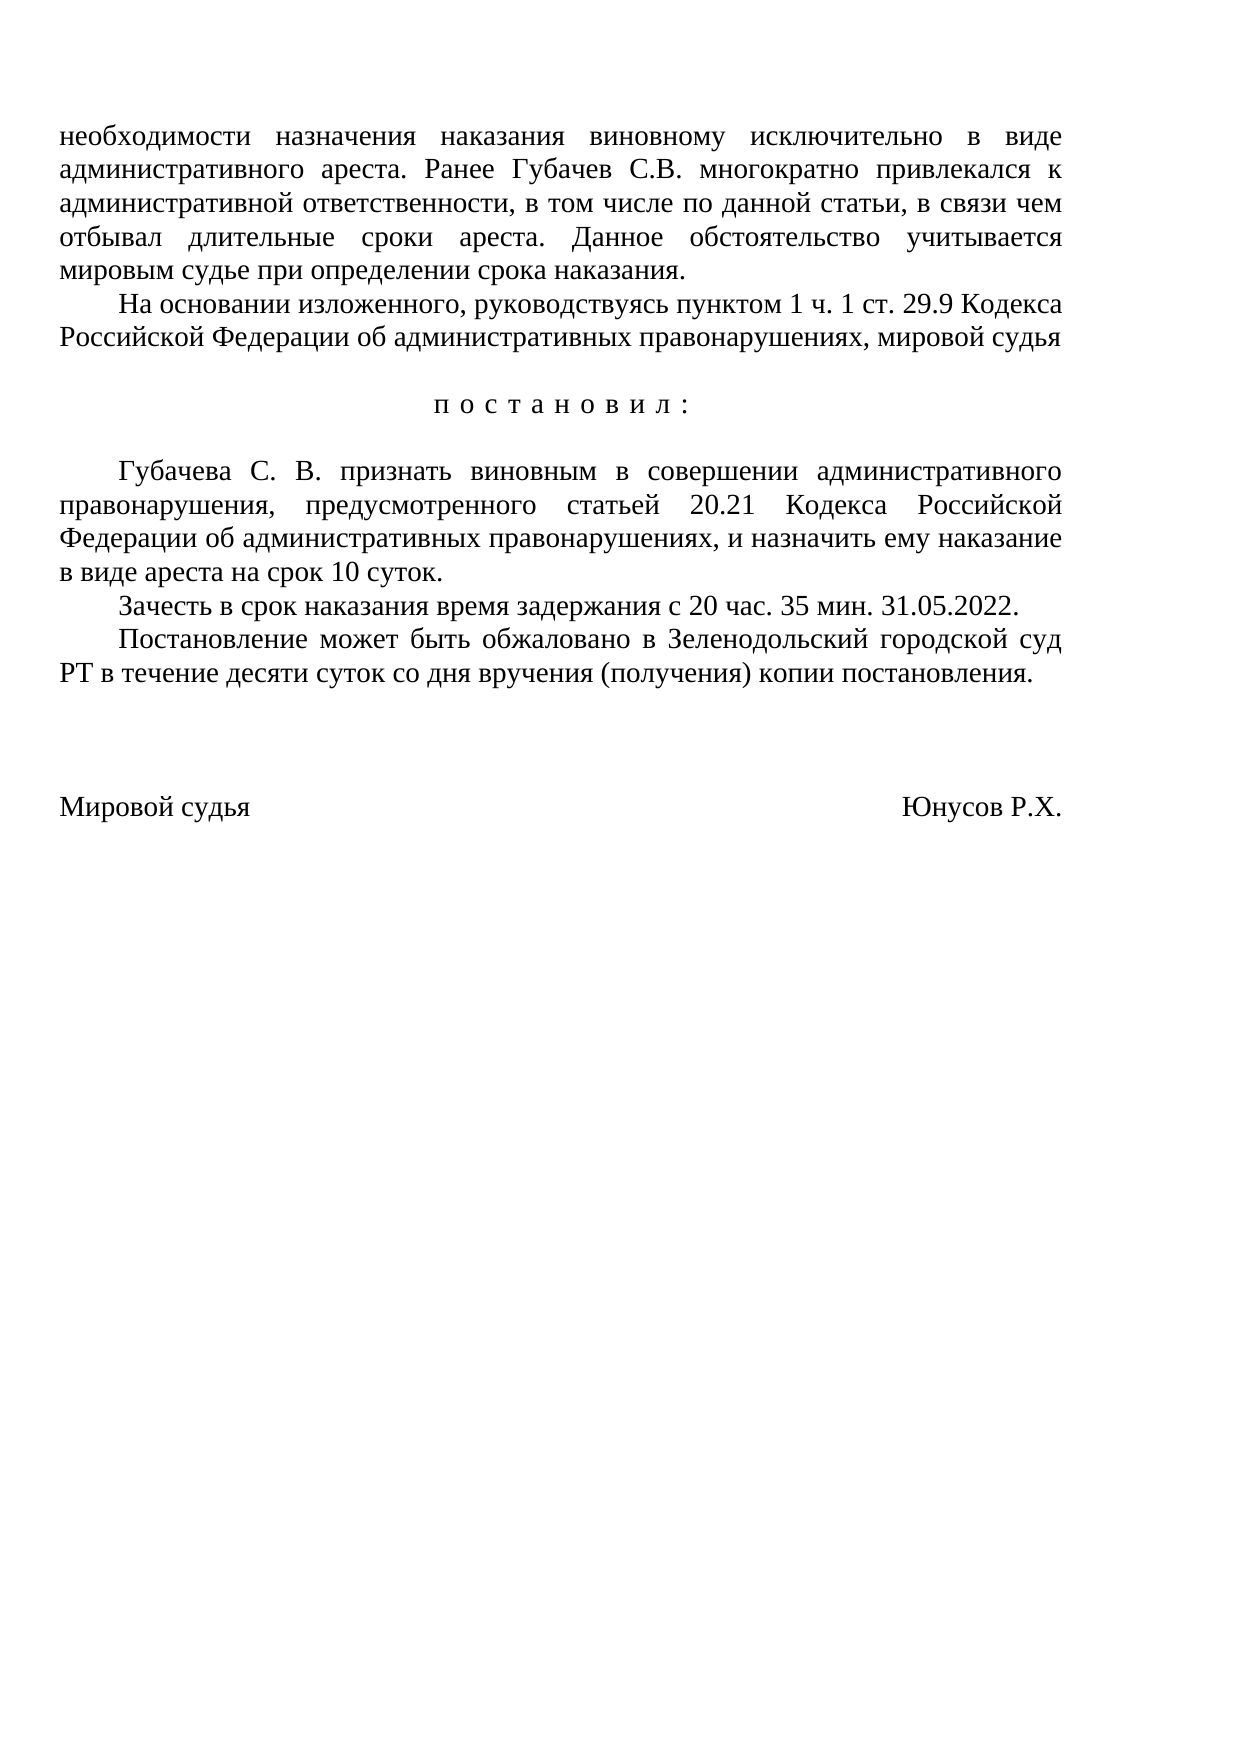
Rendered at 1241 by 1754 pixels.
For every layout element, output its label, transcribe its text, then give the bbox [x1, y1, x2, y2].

text Губачева С. В. признать виновным в совершении административного правонарушения, предусмотренного статьей 20.21 Кодекса Российской Федерации об административных правонарушениях, и назначить ему наказание в виде ареста на срок 10 суток. [59, 453, 1063, 588]
text На основании изложенного, руководствуясь пунктом 1 ч. 1 ст. 29.9 Кодекса Российской Федерации об административных правонарушениях, мировой судья [59, 286, 1063, 353]
text Зачесть в срок наказания время задержания с 20 час. 35 мин. 31.05.2022. [59, 588, 1063, 621]
text постановил: [59, 386, 1063, 420]
text Мировой судья Юнусов Р.Х. [59, 789, 1063, 822]
text Постановление может быть обжаловано в Зеленодольский городской суд РТ в течение десяти суток со дня вручения (получения) копии постановления. [59, 621, 1063, 688]
